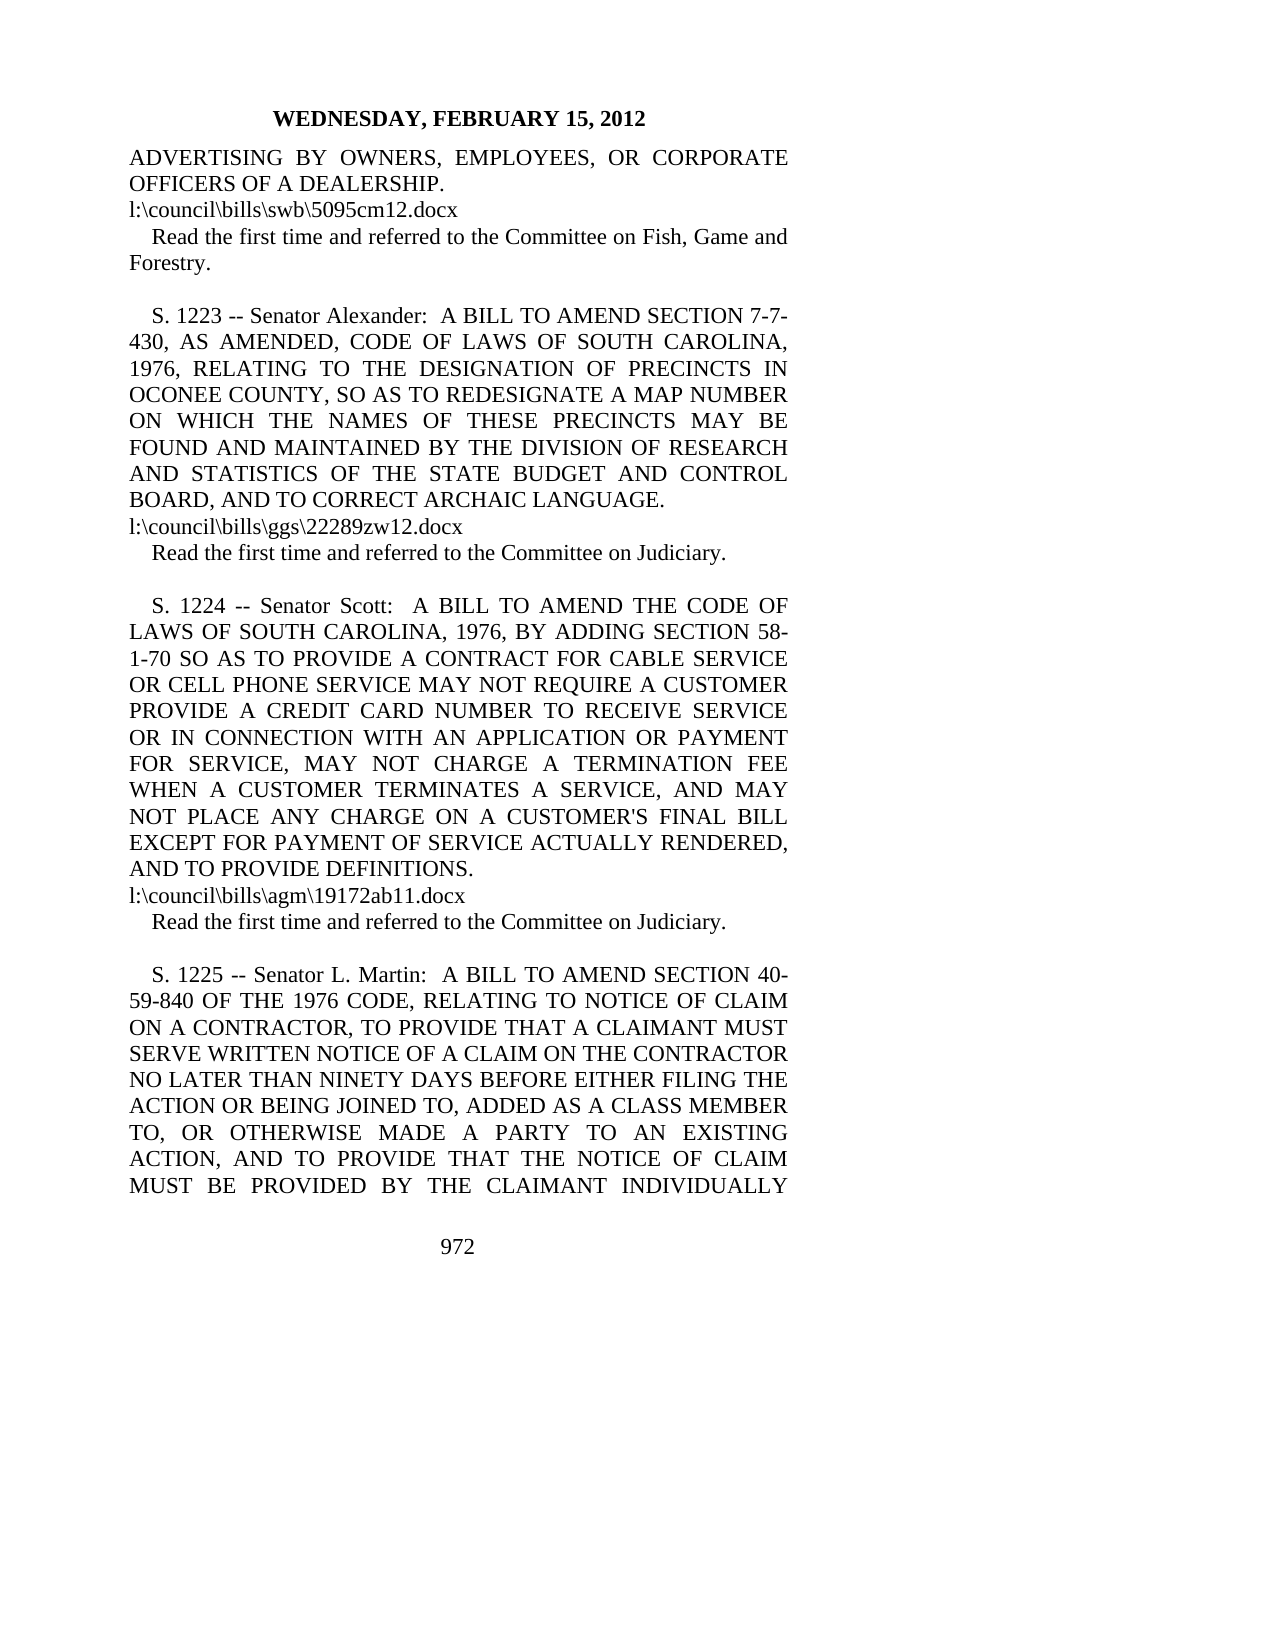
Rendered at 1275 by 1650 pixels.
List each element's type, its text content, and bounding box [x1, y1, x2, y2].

text Read the first time and referred to the Committee on Fish, Game and Forestry. [129, 223, 789, 276]
text l:\council\bills\ggs\22289zw12.docx [129, 513, 789, 539]
text S. 1223 -- Senator Alexander: A BILL TO AMEND SECTION 7-7-430, AS AMENDED, CODE OF LAWS OF SOUTH CAROLINA, 1976, RELATING TO THE DESIGNATION OF PRECINCTS IN OCONEE COUNTY, SO AS TO REDESIGNATE A MAP NUMBER ON WHICH THE NAMES OF THESE PRECINCTS MAY BE FOUND AND MAINTAINED BY THE DIVISION OF RESEARCH AND STATISTICS OF THE STATE BUDGET AND CONTROL BOARD, AND TO CORRECT ARCHAIC LANGUAGE. [129, 302, 789, 513]
text S. 1224 -- Senator Scott: A BILL TO AMEND THE CODE OF LAWS OF SOUTH CAROLINA, 1976, BY ADDING SECTION 58-1-70 SO AS TO PROVIDE A CONTRACT FOR CABLE SERVICE OR CELL PHONE SERVICE MAY NOT REQUIRE A CUSTOMER PROVIDE A CREDIT CARD NUMBER TO RECEIVE SERVICE OR IN CONNECTION WITH AN APPLICATION OR PAYMENT FOR SERVICE, MAY NOT CHARGE A TERMINATION FEE WHEN A CUSTOMER TERMINATES A SERVICE, AND MAY NOT PLACE ANY CHARGE ON A CUSTOMER'S FINAL BILL EXCEPT FOR PAYMENT OF SERVICE ACTUALLY RENDERED, AND TO PROVIDE DEFINITIONS. [129, 592, 789, 882]
text l:\council\bills\swb\5095cm12.docx [129, 197, 789, 223]
text Read the first time and referred to the Committee on Judiciary. [129, 908, 789, 934]
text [129, 961, 789, 1198]
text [129, 144, 789, 197]
text Read the first time and referred to the Committee on Judiciary. [129, 539, 789, 566]
text l:\council\bills\agm\19172ab11.docx [129, 882, 789, 908]
